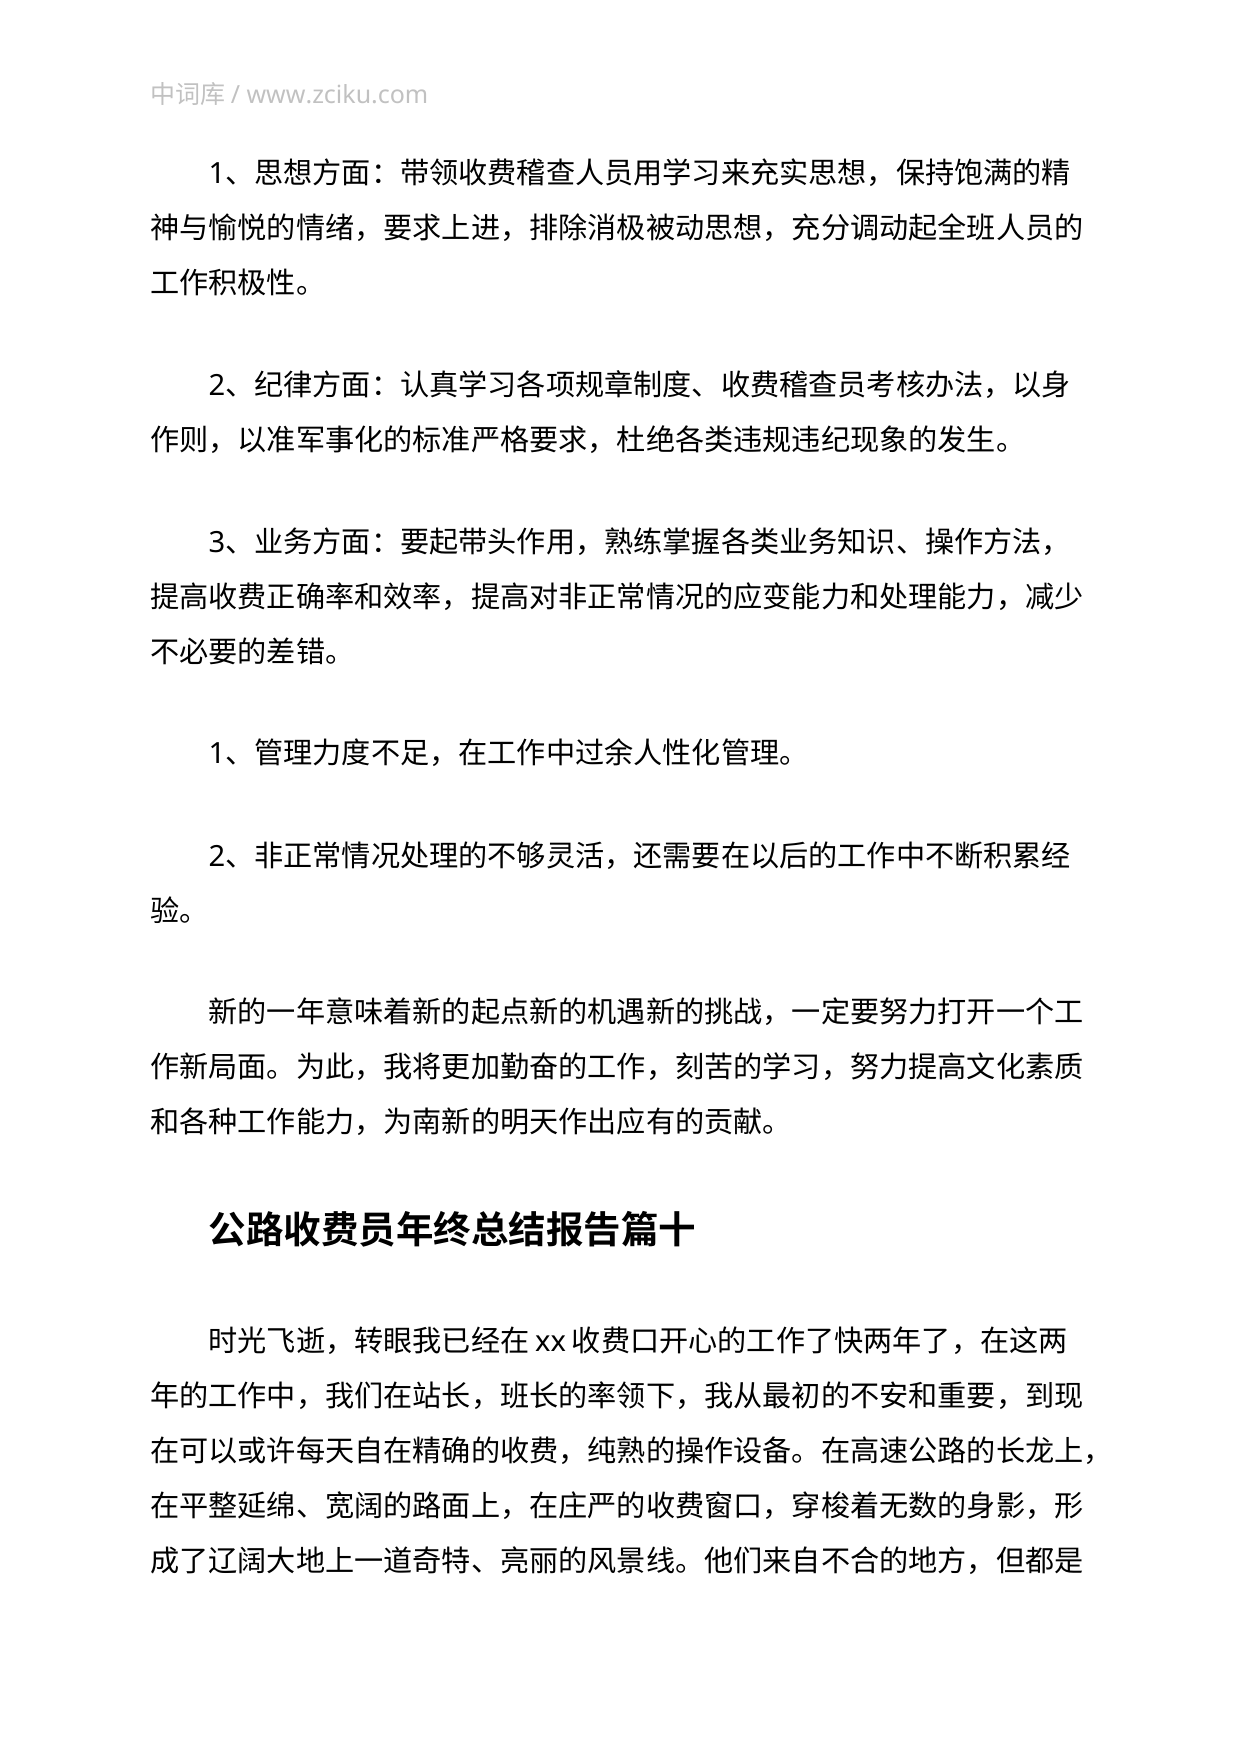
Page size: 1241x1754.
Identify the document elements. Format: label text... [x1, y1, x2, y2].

text 1、思想方面：带领收费稽查人员用学习来充实思想，保持饱满的精神与愉悦的情绪，要求上进，排除消极被动思想，充分调动起全班人员的工作积极性。 [150, 150, 1090, 302]
text 2、非正常情况处理的不够灵活，还需要在以后的工作中不断积累经验。 [150, 832, 1090, 929]
text 新的一年意味着新的起点新的机遇新的挑战，一定要努力打开一个工作新局面。为此，我将更加勤奋的工作，刻苦的学习，努力提高文化素质和各种工作能力，为南新的明天作出应有的贡献。 [150, 989, 1090, 1141]
text 3、业务方面：要起带头作用，熟练掌握各类业务知识、操作方法，提高收费正确率和效率，提高对非正常情况的应变能力和处理能力，减少不必要的差错。 [150, 518, 1090, 671]
text 公路收费员年终总结报告篇十 [150, 1200, 1090, 1255]
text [150, 1318, 1090, 1580]
text 1、管理力度不足，在工作中过余人性化管理。 [150, 730, 1090, 772]
text 2、纪律方面：认真学习各项规章制度、收费稽查员考核办法，以身作则，以准军事化的标准严格要求，杜绝各类违规违纪现象的发生。 [150, 362, 1090, 459]
